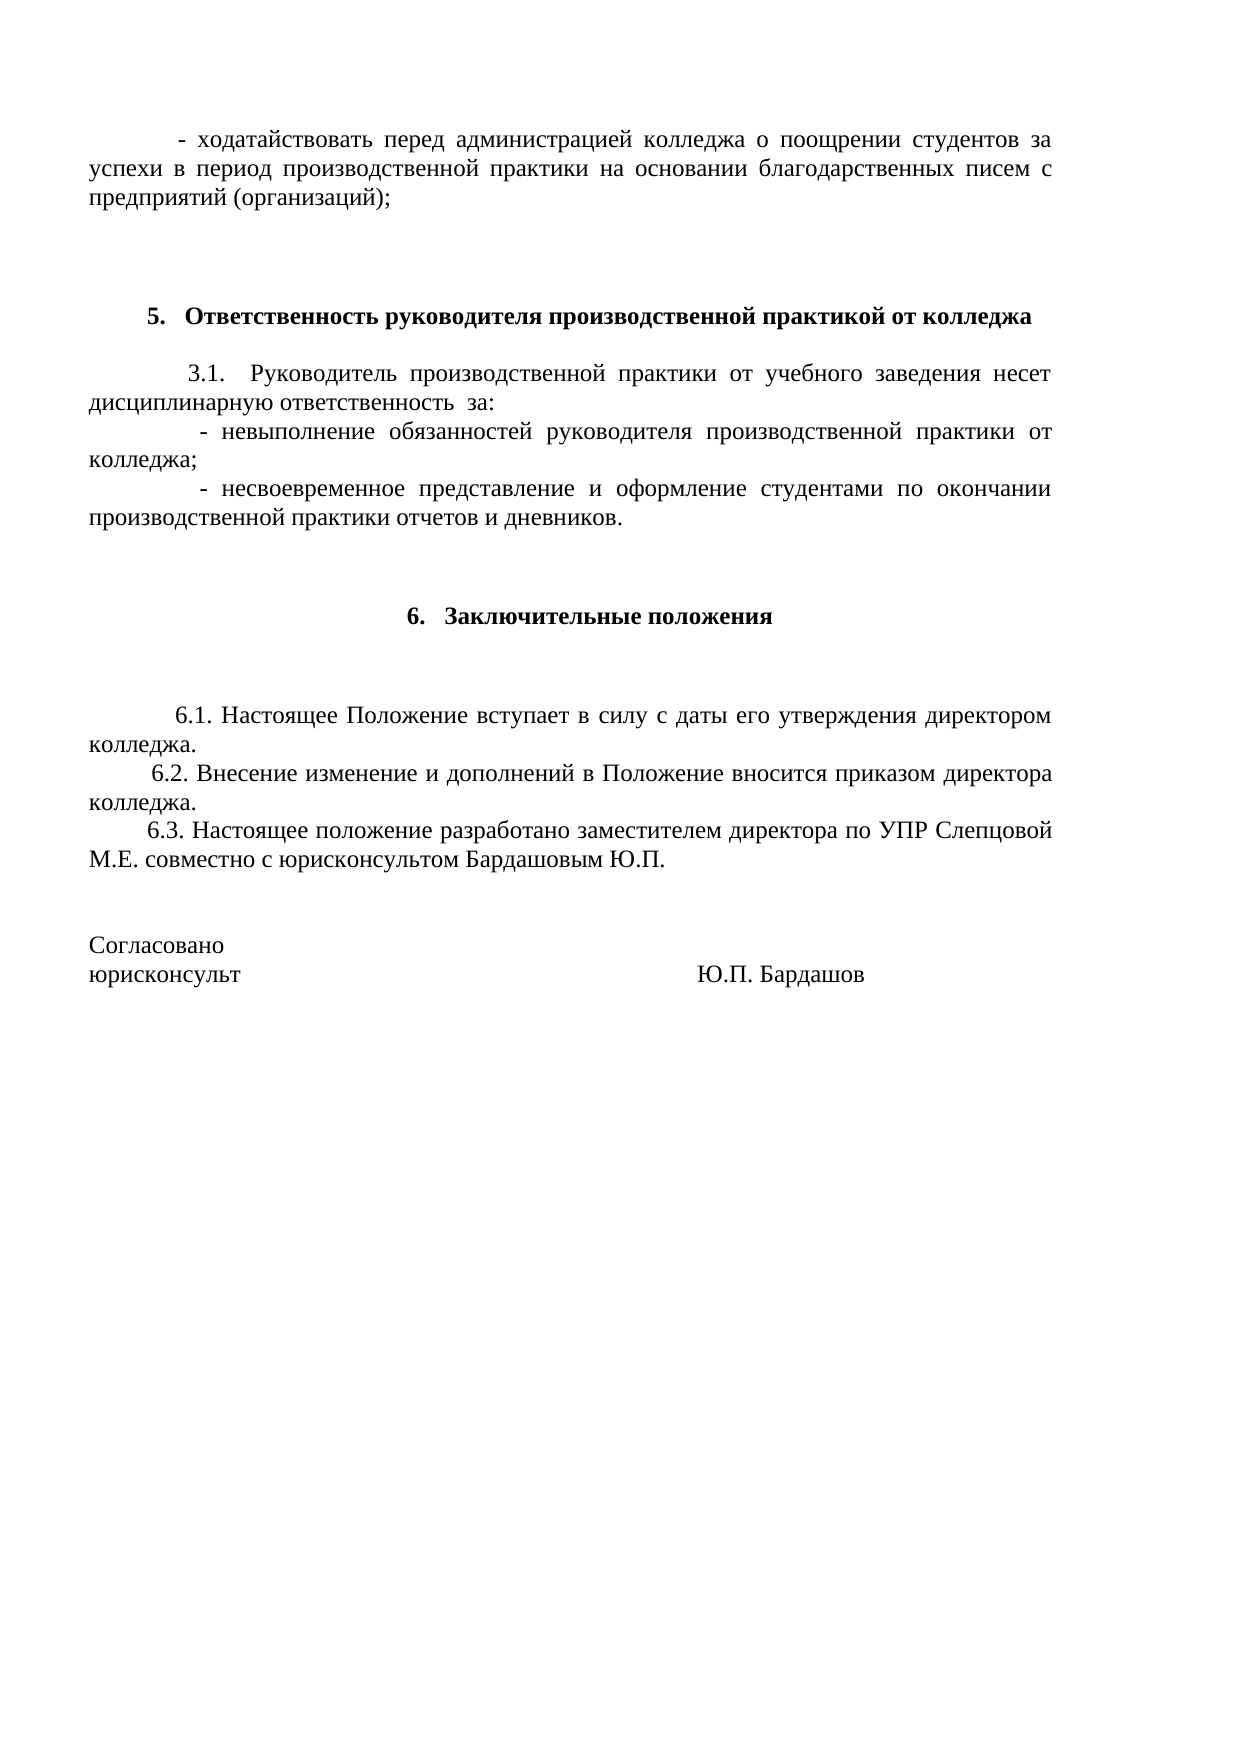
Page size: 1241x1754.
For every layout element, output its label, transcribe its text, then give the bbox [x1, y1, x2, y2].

list Заключительные положения [126, 601, 1053, 630]
text - ходатайствовать перед администрацией колледжа о поощрении студентов за успехи в период производственной практики на основании благодарственных писем с предприятий (организаций); [89, 124, 1053, 210]
text - невыполнение обязанностей руководителя производственной практики от колледжа; [89, 416, 1053, 473]
text - несвоевременное представление и оформление студентами по окончании производственной практики отчетов и дневников. [89, 473, 1053, 531]
text 6.2. Внесение изменение и дополнений в Положение вносится приказом директора колледжа. [89, 758, 1053, 815]
text 6.3. Настоящее положение разработано заместителем директора по УПР Слепцовой М.Е. совместно с юрисконсультом Бардашовым Ю.П. [89, 815, 1053, 873]
text 3.1. Руководитель производственной практики от учебного заведения несет дисциплинарную ответственность за: [89, 358, 1053, 416]
text 6.1. Настоящее Положение вступает в силу с даты его утверждения директором колледжа. [89, 700, 1053, 758]
text юрисконсульт Ю.П. Бардашов [89, 959, 1053, 988]
text Согласовано [89, 930, 1053, 959]
list Ответственность руководителя производственной практикой от колледжа [126, 301, 1053, 329]
